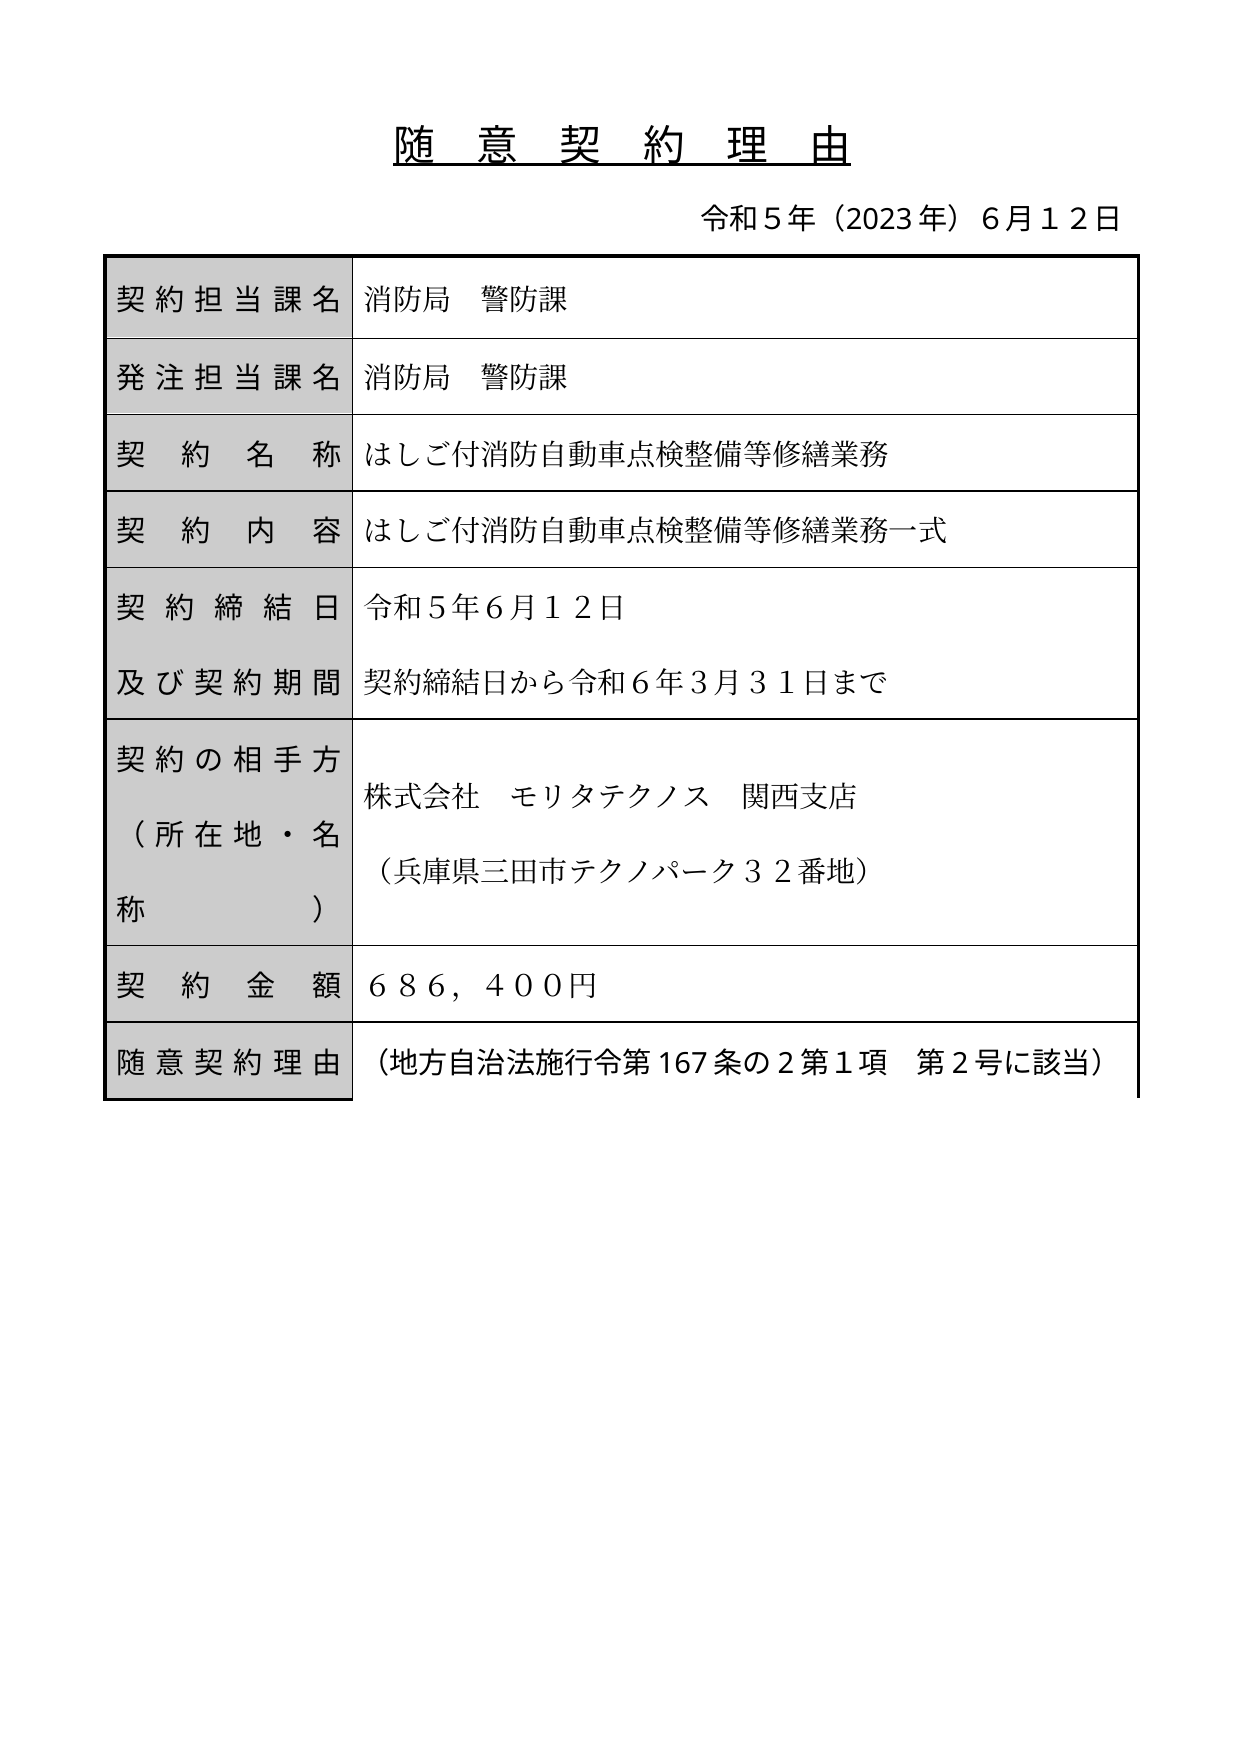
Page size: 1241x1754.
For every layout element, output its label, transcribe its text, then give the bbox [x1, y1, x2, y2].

table_cell 契約名称 [107, 415, 352, 490]
table_cell はしご付消防自動車点検整備等修繕業務 [353, 415, 1137, 490]
text 令和５年（2023年）６月１２日 [103, 179, 1122, 254]
table_cell 契約内容 [107, 492, 352, 567]
table_cell ６８６，４００円 [353, 946, 1137, 1021]
table_cell 契約の相手方 （所在地・名称） [107, 720, 352, 945]
table_cell （地方自治法施行令第167条の2第１項 第2号に該当） [353, 1023, 1137, 1098]
table_header 消防局 警防課 [353, 258, 1137, 337]
table_cell 契約金額 [107, 946, 352, 1021]
table_cell 随意契約理由 [107, 1023, 352, 1098]
table_header 契約担当課名 [107, 258, 352, 337]
table_cell 株式会社 モリタテクノス 関西支店 （兵庫県三田市テクノパーク３２番地） [353, 720, 1137, 945]
table_cell 令和５年６月１２日 契約締結日から令和６年３月３１日まで [353, 568, 1137, 718]
table_cell 消防局 警防課 [353, 339, 1137, 413]
table_cell 発注担当課名 [107, 339, 352, 413]
table_cell 契約締結日 及び契約期間 [107, 568, 352, 718]
table_cell はしご付消防自動車点検整備等修繕業務一式 [353, 492, 1137, 567]
text 随 意 契 約 理 由 [103, 104, 1122, 179]
